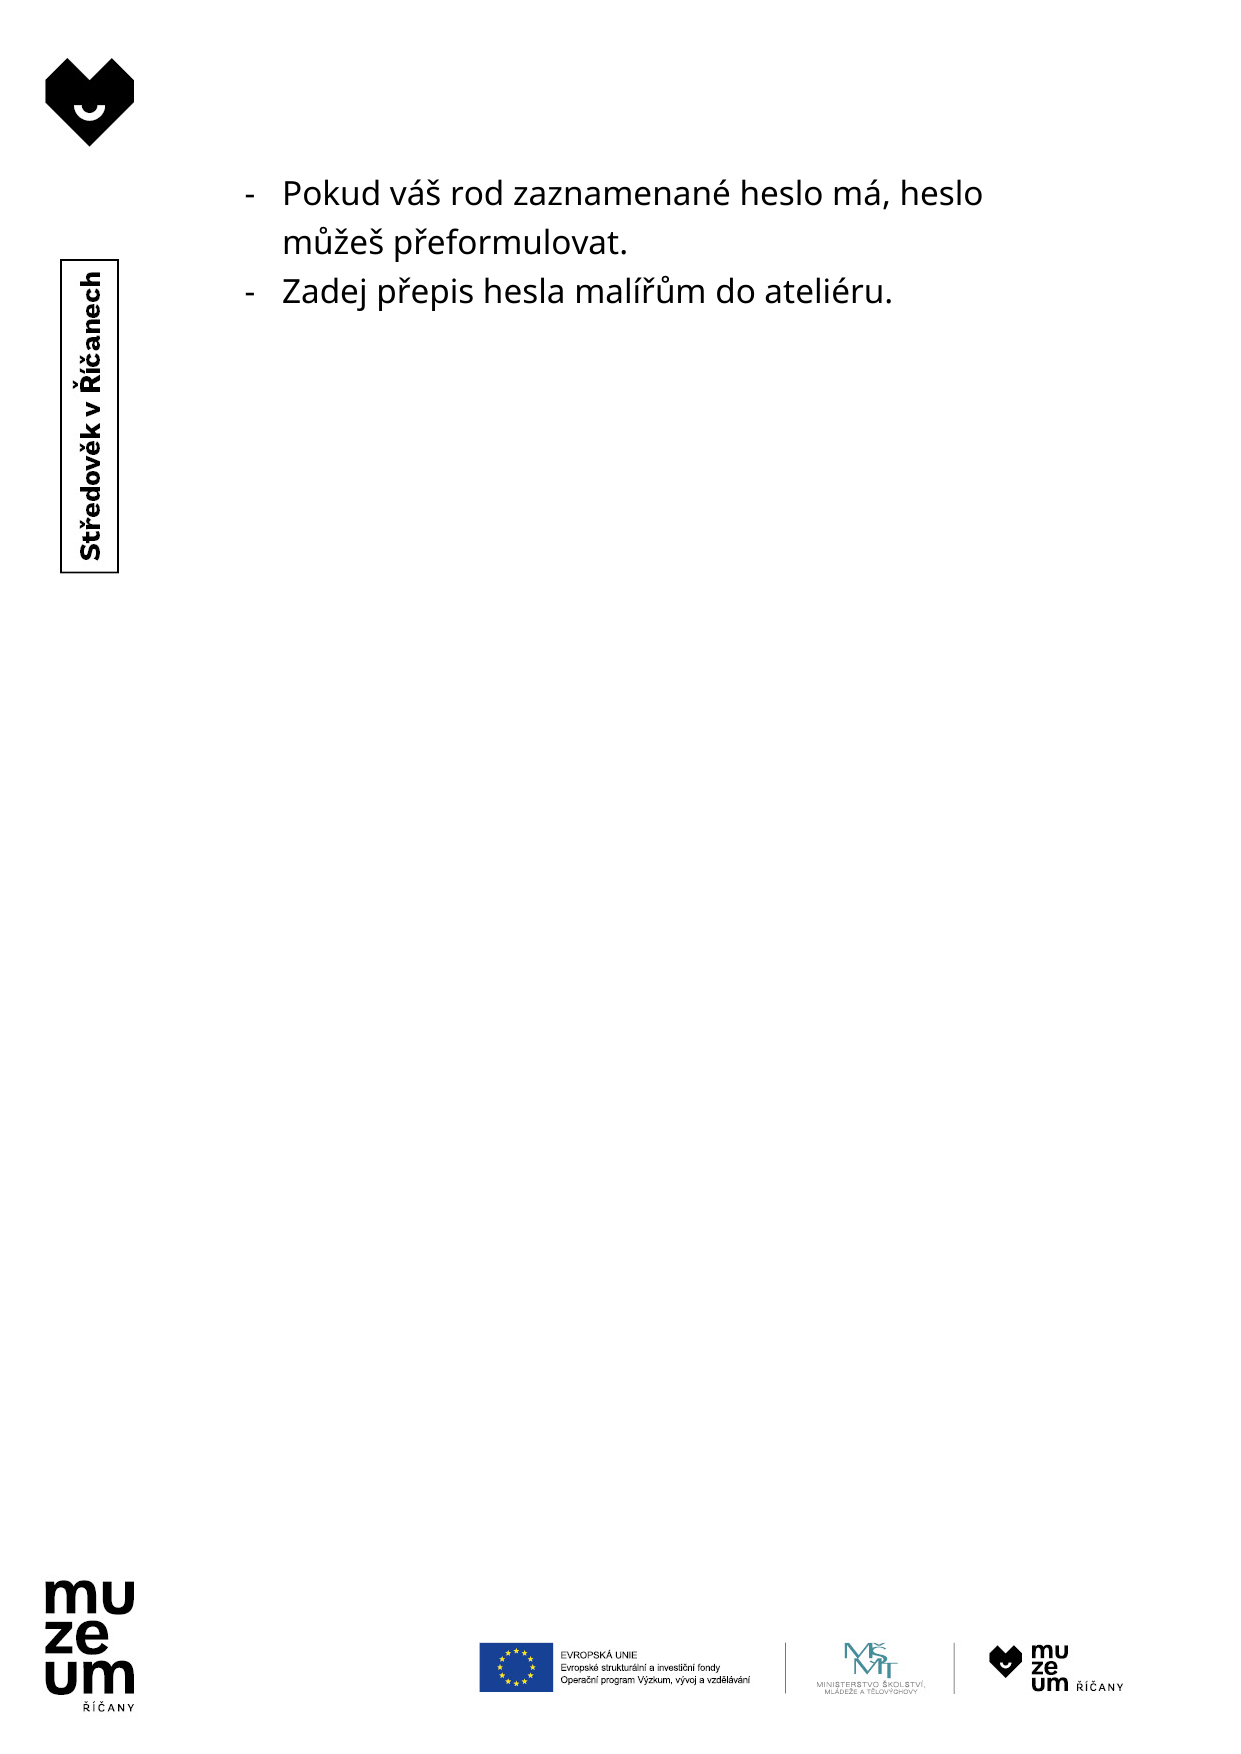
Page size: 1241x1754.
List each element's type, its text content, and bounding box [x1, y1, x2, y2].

list Zadej přepis hesla malířům do ateliéru. [244, 268, 1092, 313]
picture [2, 0, 1241, 1752]
list Pokud váš rod zaznamenané heslo má, heslo můžeš přeformulovat. [244, 170, 1092, 264]
